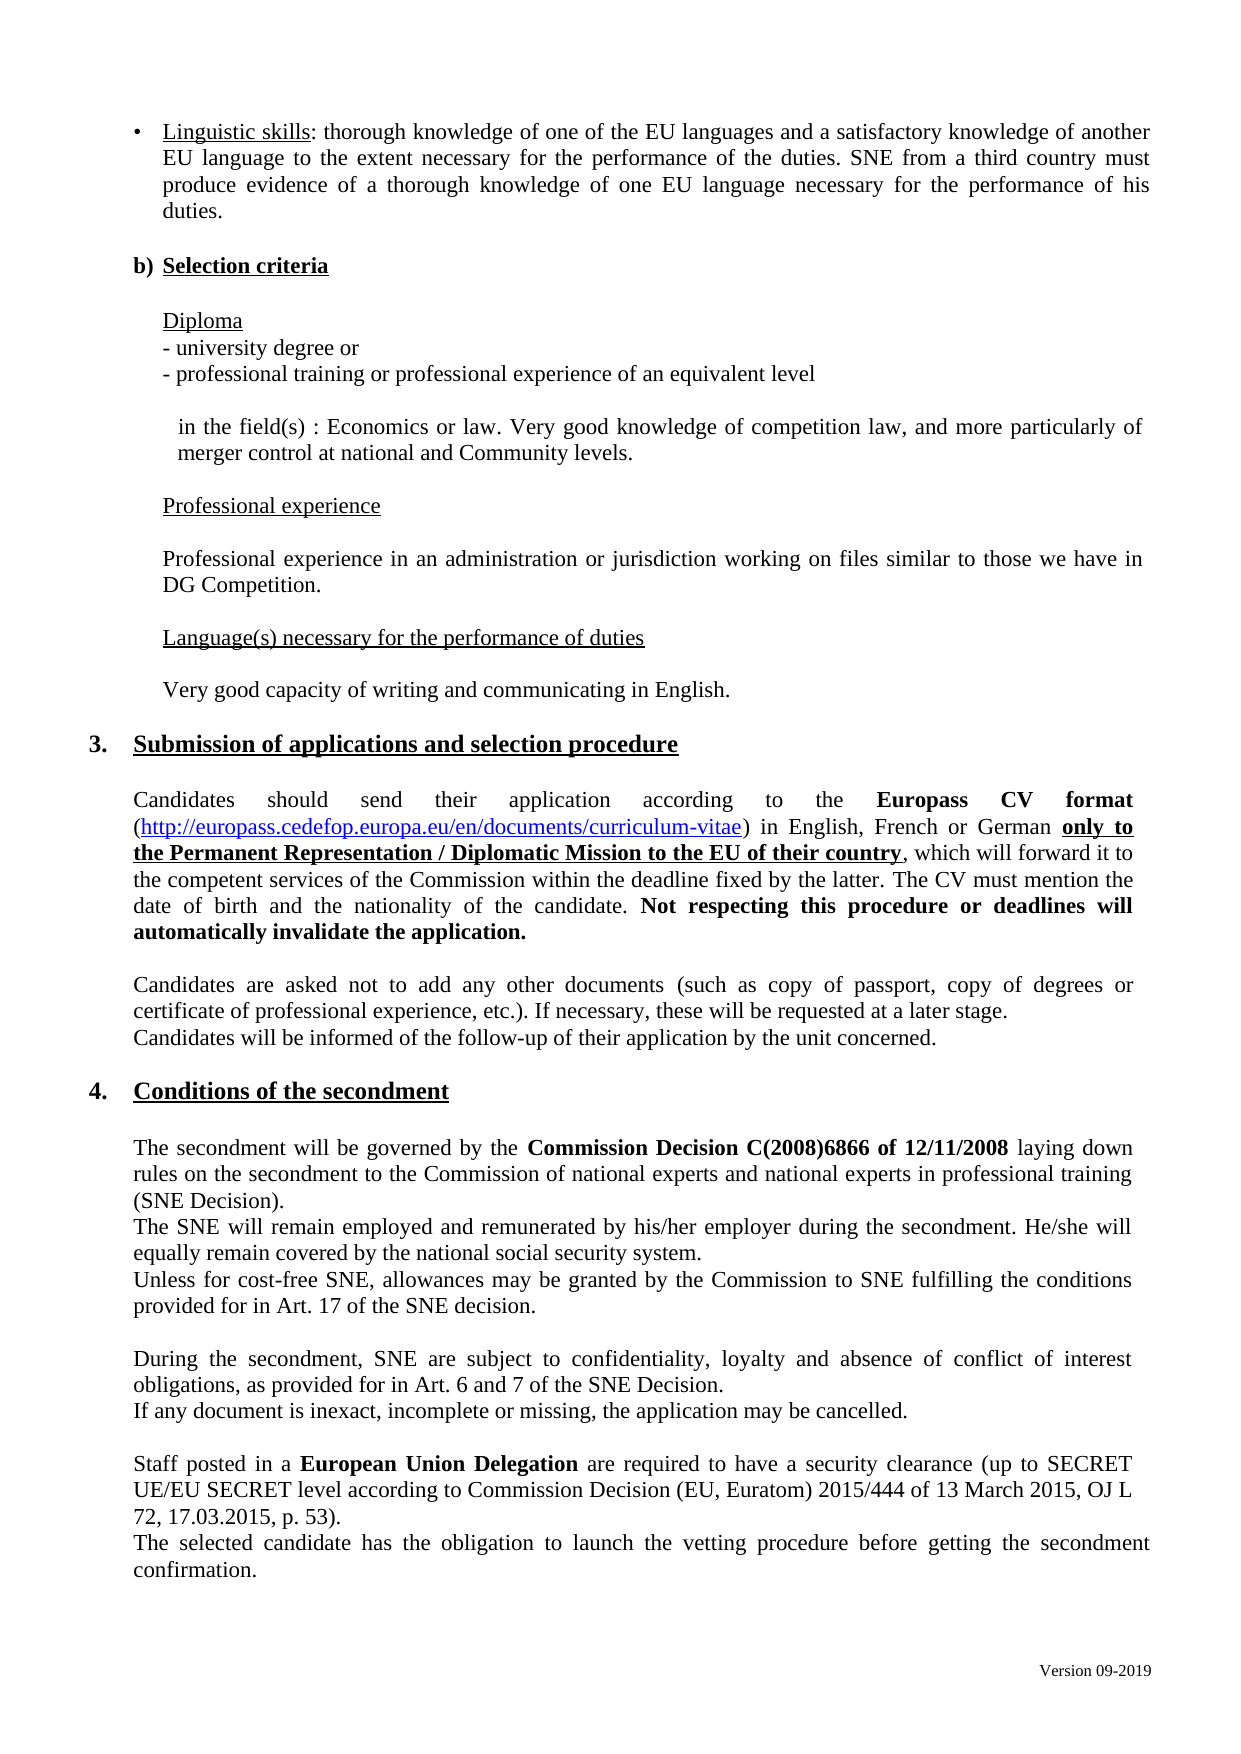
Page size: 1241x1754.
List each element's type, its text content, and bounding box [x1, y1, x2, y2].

text The SNE will remain employed and remunerated by his/her employer during the secondment. He/she will equally remain covered by the national social security system. [133, 1213, 1133, 1266]
text Candidates should send their application according to the Europass CV format (http://europass.cedefop.europa.eu/en/documents/curriculum-vitae) in English, French or German only to the Permanent Representation / Diplomatic Mission to the EU of their country, which will forward it to the competent services of the Commission within the deadline fixed by the latter. The CV must mention the date of birth and the nationality of the candidate. Not respecting this procedure or deadlines will automatically invalidate the application. [133, 787, 1133, 945]
text Unless for cost-free SNE, allowances may be granted by the Commission to SNE fulfilling the conditions provided for in Art. 17 of the SNE decision. [133, 1266, 1133, 1318]
text During the secondment, SNE are subject to confidentiality, loyalty and absence of conflict of interest obligations, as provided for in Art. 6 and 7 of the SNE Decision. [133, 1345, 1133, 1397]
text - university degree or [162, 334, 1014, 360]
text The secondment will be governed by the Commission Decision C(2008)6866 of 12/11/2008 laying down rules on the secondment to the Commission of national experts and national experts in professional training (SNE Decision). [133, 1134, 1133, 1213]
text Language(s) necessary for the performance of duties [162, 624, 1145, 650]
text Candidates are asked not to add any other documents (such as copy of passport, copy of degrees or certificate of professional experience, etc.). If necessary, these will be requested at a later stage. [133, 971, 1135, 1024]
text Diploma [162, 307, 1145, 334]
text The selected candidate has the obligation to launch the vetting procedure before getting the secondment confirmation. [133, 1529, 1152, 1582]
text If any document is inexact, incomplete or missing, the application may be cancelled. [133, 1397, 1133, 1424]
text Staff posted in a European Union Delegation are required to have a security clearance (up to SECRET UE/EU SECRET level according to Commission Decision (EU, Euratom) 2015/444 of 13 March 2015, OJ L 72, 17.03.2015, p. 53). [133, 1450, 1133, 1529]
text 3. Submission of applications and selection procedure [89, 729, 1152, 758]
text Candidates will be informed of the follow-up of their application by the unit concerned. [133, 1024, 1152, 1050]
text 4. Conditions of the secondment [89, 1076, 1152, 1105]
text - professional training or professional experience of an equivalent level [162, 360, 1014, 386]
text Professional experience [162, 492, 1145, 518]
text • Linguistic skills: thorough knowledge of one of the EU languages and a satisfactory knowledge of another EU language to the extent necessary for the performance of the duties. SNE from a third country must produce evidence of a thorough knowledge of one EU language necessary for the performance of his duties. [133, 118, 1152, 223]
text Professional experience in an administration or jurisdiction working on files similar to those we have in DG Competition. [162, 544, 1145, 597]
text in the field(s) : Economics or law. Very good knowledge of competition law, and more particularly of merger control at national and Community levels. [162, 413, 1145, 466]
text Very good capacity of writing and communicating in English. [162, 676, 1152, 703]
text b) Selection criteria [133, 252, 1014, 279]
